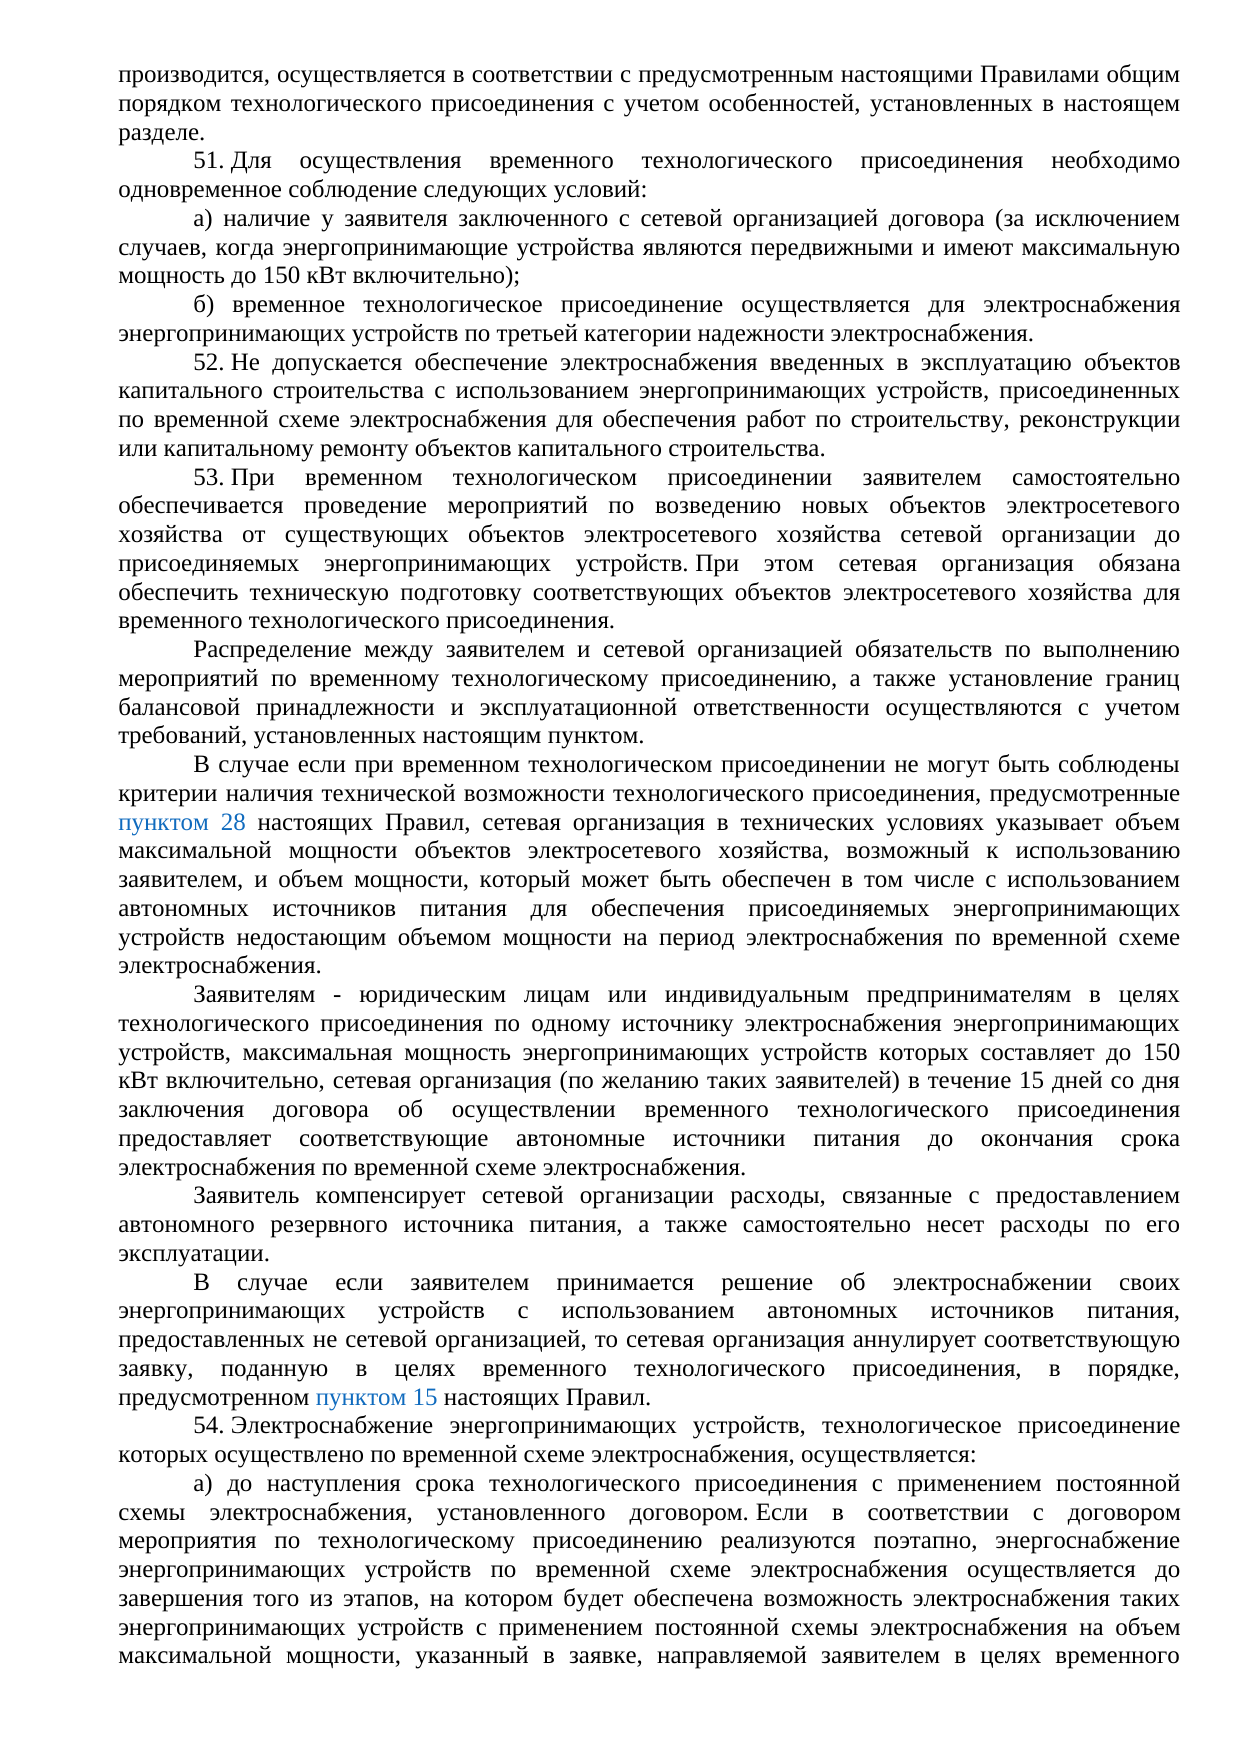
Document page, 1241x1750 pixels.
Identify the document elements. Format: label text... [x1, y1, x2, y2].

text В случае если заявителем принимается решение об электроснабжении своих энергопринимающих устройств с использованием автономных источников питания, предоставленных не сетевой организацией, то сетевая организация аннулирует соответствующую заявку, поданную в целях временного технологического присоединения, в порядке, предусмотренном пунктом 15 настоящих Правил. [118, 1267, 1181, 1410]
text 53. При временном технологическом присоединении заявителем самостоятельно обеспечивается проведение мероприятий по возведению новых объектов электросетевого хозяйства от существующих объектов электросетевого хозяйства сетевой организации до присоединяемых энергопринимающих устройств. При этом сетевая организация обязана обеспечить техническую подготовку соответствующих объектов электросетевого хозяйства для временного технологического присоединения. [118, 462, 1181, 634]
text Заявитель компенсирует сетевой организации расходы, связанные с предоставлением автономного резервного источника питания, а также самостоятельно несет расходы по его эксплуатации. [118, 1180, 1181, 1267]
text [118, 59, 1181, 145]
text 54. Электроснабжение энергопринимающих устройств, технологическое присоединение которых осуществлено по временной схеме электроснабжения, осуществляется: [118, 1410, 1181, 1468]
text Заявителям - юридическим лицам или индивидуальным предпринимателям в целях технологического присоединения по одному источнику электроснабжения энергопринимающих устройств, максимальная мощность энергопринимающих устройств которых составляет до 150 кВт включительно, сетевая организация (по желанию таких заявителей) в течение 15 дней со дня заключения договора об осуществлении временного технологического присоединения предоставляет соответствующие автономные источники питания до окончания срока электроснабжения по временной схеме электроснабжения. [118, 979, 1181, 1180]
text 51. Для осуществления временного технологического присоединения необходимо одновременное соблюдение следующих условий: [118, 145, 1181, 203]
text Распределение между заявителем и сетевой организацией обязательств по выполнению мероприятий по временному технологическому присоединению, а также установление границ балансовой принадлежности и эксплуатационной ответственности осуществляются с учетом требований, установленных настоящим пунктом. [118, 634, 1181, 749]
text 52. Не допускается обеспечение электроснабжения введенных в эксплуатацию объектов капитального строительства с использованием энергопринимающих устройств, присоединенных по временной схеме электроснабжения для обеспечения работ по строительству, реконструкции или капитальному ремонту объектов капитального строительства. [118, 347, 1181, 462]
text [118, 1468, 1181, 1669]
text б) временное технологическое присоединение осуществляется для электроснабжения энергопринимающих устройств по третьей категории надежности электроснабжения. [118, 289, 1181, 347]
text а) наличие у заявителя заключенного с сетевой организацией договора (за исключением случаев, когда энергопринимающие устройства являются передвижными и имеют максимальную мощность до 150 кВт включительно); [118, 203, 1181, 289]
text В случае если при временном технологическом присоединении не могут быть соблюдены критерии наличия технической возможности технологического присоединения, предусмотренные пунктом 28 настоящих Правил, сетевая организация в технических условиях указывает объем максимальной мощности объектов электросетевого хозяйства, возможный к использованию заявителем, и объем мощности, который может быть обеспечен в том числе с использованием автономных источников питания для обеспечения присоединяемых энергопринимающих устройств недостающим объемом мощности на период электроснабжения по временной схеме электроснабжения. [118, 749, 1181, 979]
